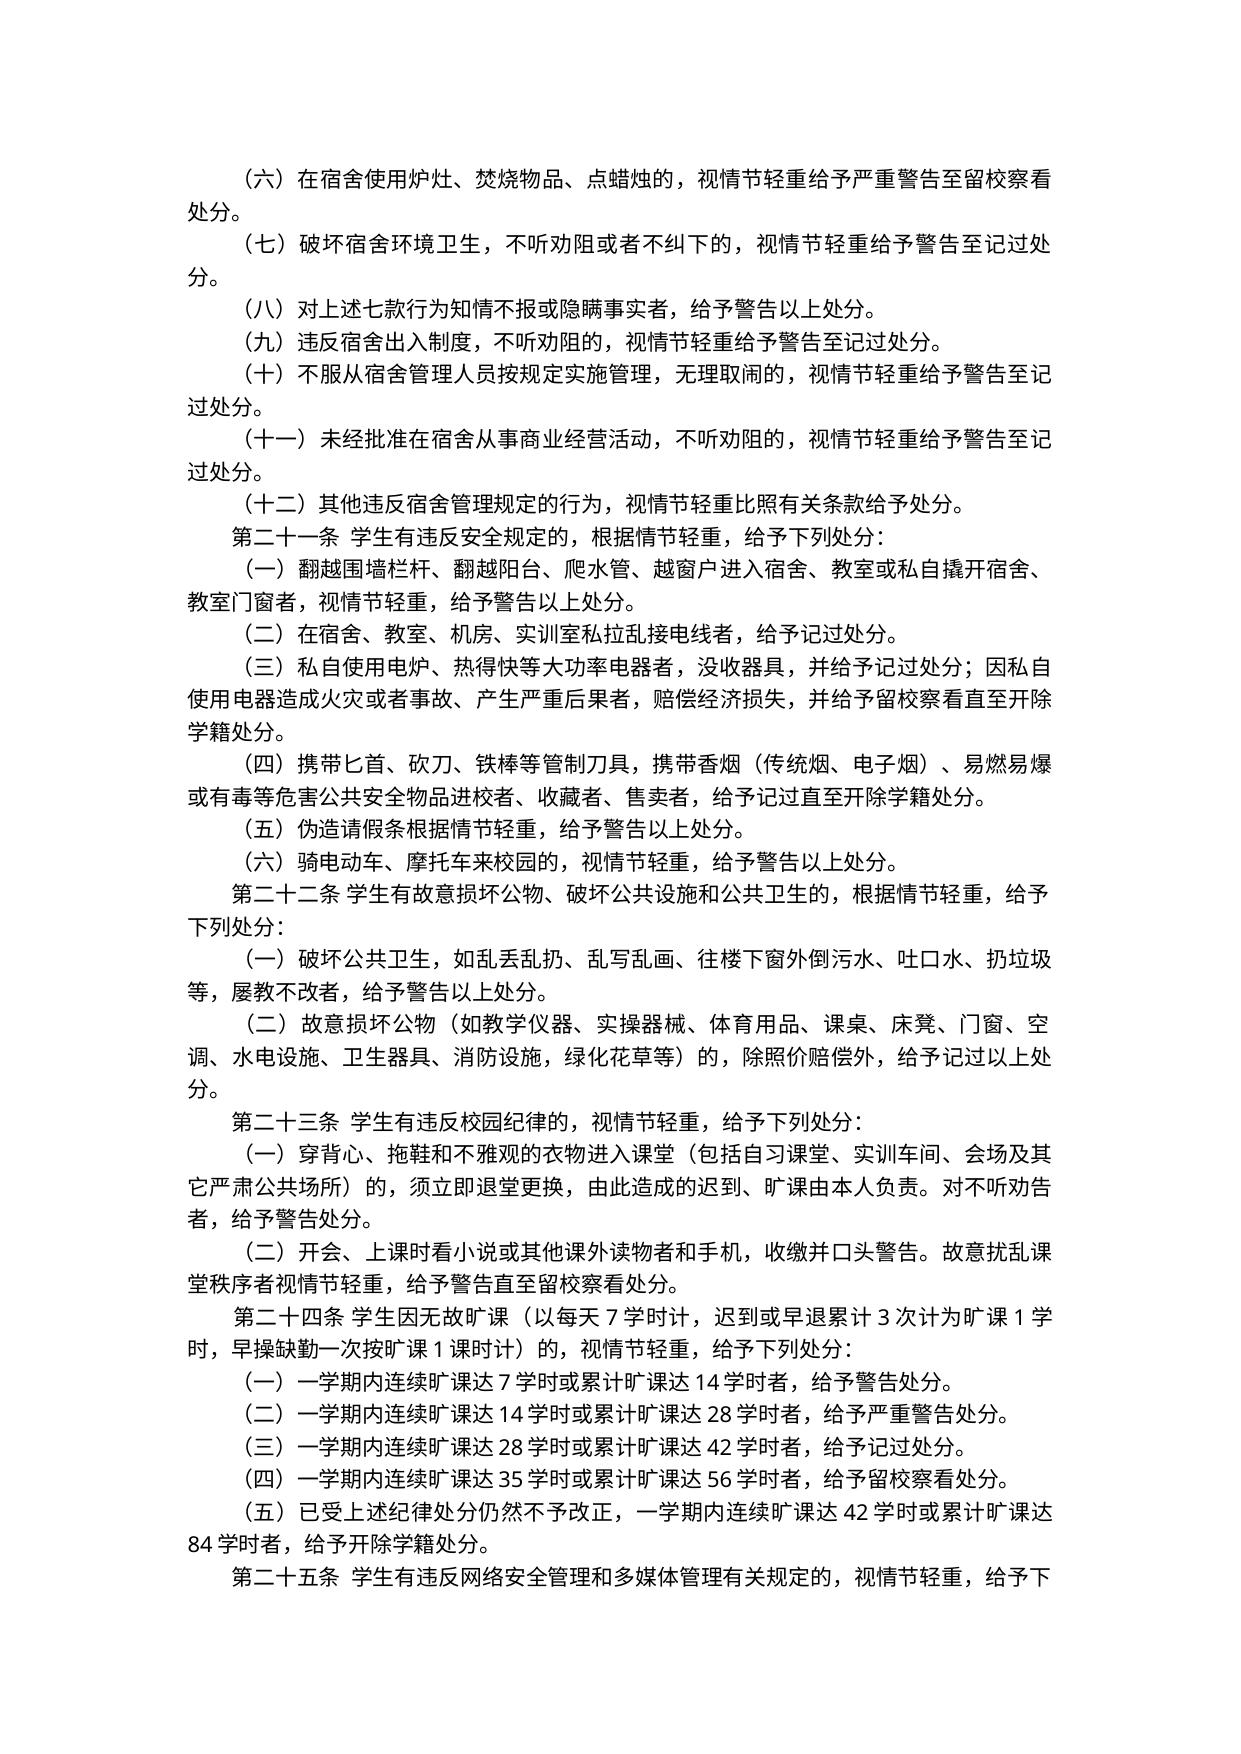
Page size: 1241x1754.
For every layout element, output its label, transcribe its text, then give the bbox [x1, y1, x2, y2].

text （一）穿背心、拖鞋和不雅观的衣物进入课堂（包括自习课堂、实训车间、会场及其它严肃公共场所）的，须立即退堂更换，由此造成的迟到、旷课由本人负责。对不听劝告者，给予警告处分。 [187, 1137, 1053, 1234]
text （一）破坏公共卫生，如乱丢乱扔、乱写乱画、往楼下窗外倒污水、吐口水、扔垃圾等，屡教不改者，给予警告以上处分。 [187, 942, 1053, 1007]
text 第二十三条 学生有违反校园纪律的，视情节轻重，给予下列处分： [187, 1104, 1053, 1137]
text 第二十一条 学生有违反安全规定的，根据情节轻重，给予下列处分： [187, 519, 1053, 552]
text （三）私自使用电炉、热得快等大功率电器者，没收器具，并给予记过处分；因私自使用电器造成火灾或者事故、产生严重后果者，赔偿经济损失，并给予留校察看直至开除学籍处分。 [187, 649, 1053, 747]
text （二）开会、上课时看小说或其他课外读物者和手机，收缴并口头警告。故意扰乱课堂秩序者视情节轻重，给予警告直至留校察看处分。 [187, 1234, 1053, 1299]
text （六）在宿舍使用炉灶、焚烧物品、点蜡烛的，视情节轻重给予严重警告至留校察看处分。 [187, 162, 1053, 227]
text （二）一学期内连续旷课达14学时或累计旷课达28学时者，给予严重警告处分。 [187, 1397, 1053, 1429]
text （一）翻越围墙栏杆、翻越阳台、爬水管、越窗户进入宿舍、教室或私自撬开宿舍、教室门窗者，视情节轻重，给予警告以上处分。 [187, 552, 1053, 617]
text 第二十二条 学生有故意损坏公物、破坏公共设施和公共卫生的，根据情节轻重，给予下列处分： [187, 877, 1053, 942]
text （八）对上述七款行为知情不报或隐瞒事实者，给予警告以上处分。 [187, 292, 1053, 324]
text （四）携带匕首、砍刀、铁棒等管制刀具，携带香烟（传统烟、电子烟）、易燃易爆或有毒等危害公共安全物品进校者、收藏者、售卖者，给予记过直至开除学籍处分。 [187, 747, 1053, 812]
text （四）一学期内连续旷课达35学时或累计旷课达56学时者，给予留校察看处分。 [187, 1462, 1053, 1494]
text （五）已受上述纪律处分仍然不予改正，一学期内连续旷课达42学时或累计旷课达84学时者，给予开除学籍处分。 [187, 1494, 1053, 1559]
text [187, 1559, 1053, 1592]
text （十一）未经批准在宿舍从事商业经营活动，不听劝阻的，视情节轻重给予警告至记过处分。 [187, 422, 1053, 487]
text （六）骑电动车、摩托车来校园的，视情节轻重，给予警告以上处分。 [187, 844, 1053, 877]
text （五）伪造请假条根据情节轻重，给予警告以上处分。 [187, 812, 1053, 844]
text （三）一学期内连续旷课达28学时或累计旷课达42学时者，给予记过处分。 [187, 1429, 1053, 1462]
text （二）在宿舍、教室、机房、实训室私拉乱接电线者，给予记过处分。 [187, 617, 1053, 649]
text 第二十四条 学生因无故旷课（以每天7学时计，迟到或早退累计3次计为旷课1学时，早操缺勤一次按旷课1课时计）的，视情节轻重，给予下列处分： [187, 1299, 1053, 1364]
text （一）一学期内连续旷课达7学时或累计旷课达14学时者，给予警告处分。 [187, 1364, 1053, 1397]
text （十）不服从宿舍管理人员按规定实施管理，无理取闹的，视情节轻重给予警告至记过处分。 [187, 357, 1053, 422]
text （十二）其他违反宿舍管理规定的行为，视情节轻重比照有关条款给予处分。 [187, 487, 1053, 519]
text （九）违反宿舍出入制度，不听劝阻的，视情节轻重给予警告至记过处分。 [187, 324, 1053, 357]
text （二）故意损坏公物（如教学仪器、实操器械、体育用品、课桌、床凳、门窗、空调、水电设施、卫生器具、消防设施，绿化花草等）的，除照价赔偿外，给予记过以上处分。 [187, 1007, 1053, 1104]
text （七）破坏宿舍环境卫生，不听劝阻或者不纠下的，视情节轻重给予警告至记过处分。 [187, 227, 1053, 292]
